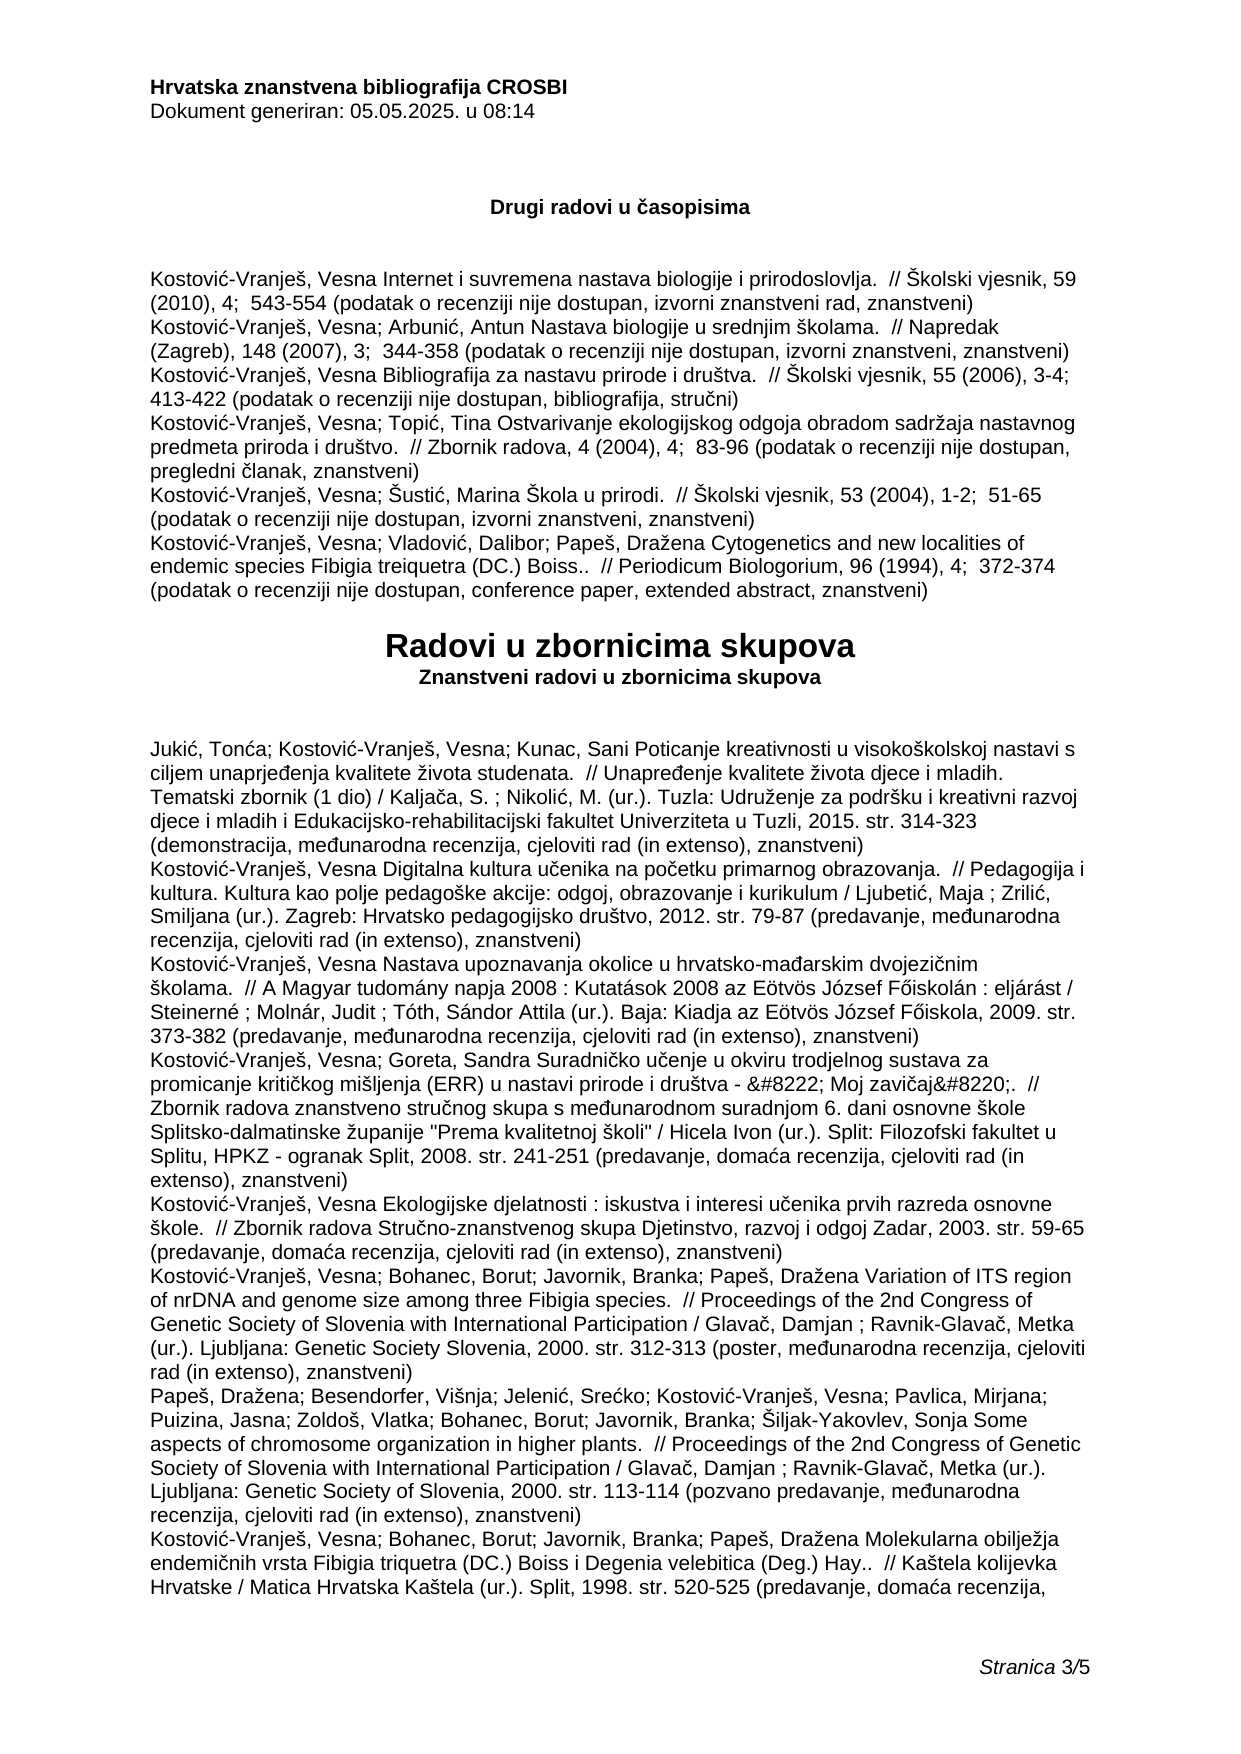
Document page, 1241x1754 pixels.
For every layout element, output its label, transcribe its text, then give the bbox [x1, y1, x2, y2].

text Kostović-Vranješ, Vesna [150, 952, 1090, 1048]
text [150, 1527, 1090, 1599]
text Kostović-Vranješ, Vesna; Bohanec, Borut; Javornik, Branka; Papeš, Dražena [150, 1264, 1090, 1383]
text Kostović-Vranješ, Vesna [150, 267, 1090, 315]
text Papeš, Dražena; Besendorfer, Višnja; Jelenić, Srećko; Kostović-Vranješ, Vesna; Pavlica, Mirjana; Puizina, Jasna; Zoldoš, Vlatka; Bohanec, Borut; Javornik, Branka; Šiljak-Yakovlev, Sonja [150, 1383, 1090, 1527]
text Kostović-Vranješ, Vesna; Šustić, Marina [150, 482, 1090, 530]
text Kostović-Vranješ, Vesna [150, 1192, 1090, 1264]
text Kostović-Vranješ, Vesna; Topić, Tina [150, 411, 1090, 482]
text Kostović-Vranješ, Vesna [150, 856, 1090, 952]
subtitle Znanstveni radovi u zbornicima skupova [150, 665, 1090, 689]
subtitle Drugi radovi u časopisima [150, 195, 1090, 219]
text Kostović-Vranješ, Vesna [150, 363, 1090, 411]
subtitle Radovi u zbornicima skupova [150, 626, 1090, 665]
text Kostović-Vranješ, Vesna; Vladović, Dalibor; Papeš, Dražena [150, 530, 1090, 602]
text Kostović-Vranješ, Vesna; Arbunić, Antun [150, 315, 1090, 363]
text Jukić, Tonća; Kostović-Vranješ, Vesna; Kunac, Sani [150, 737, 1090, 856]
text Kostović-Vranješ, Vesna; Goreta, Sandra [150, 1048, 1090, 1192]
